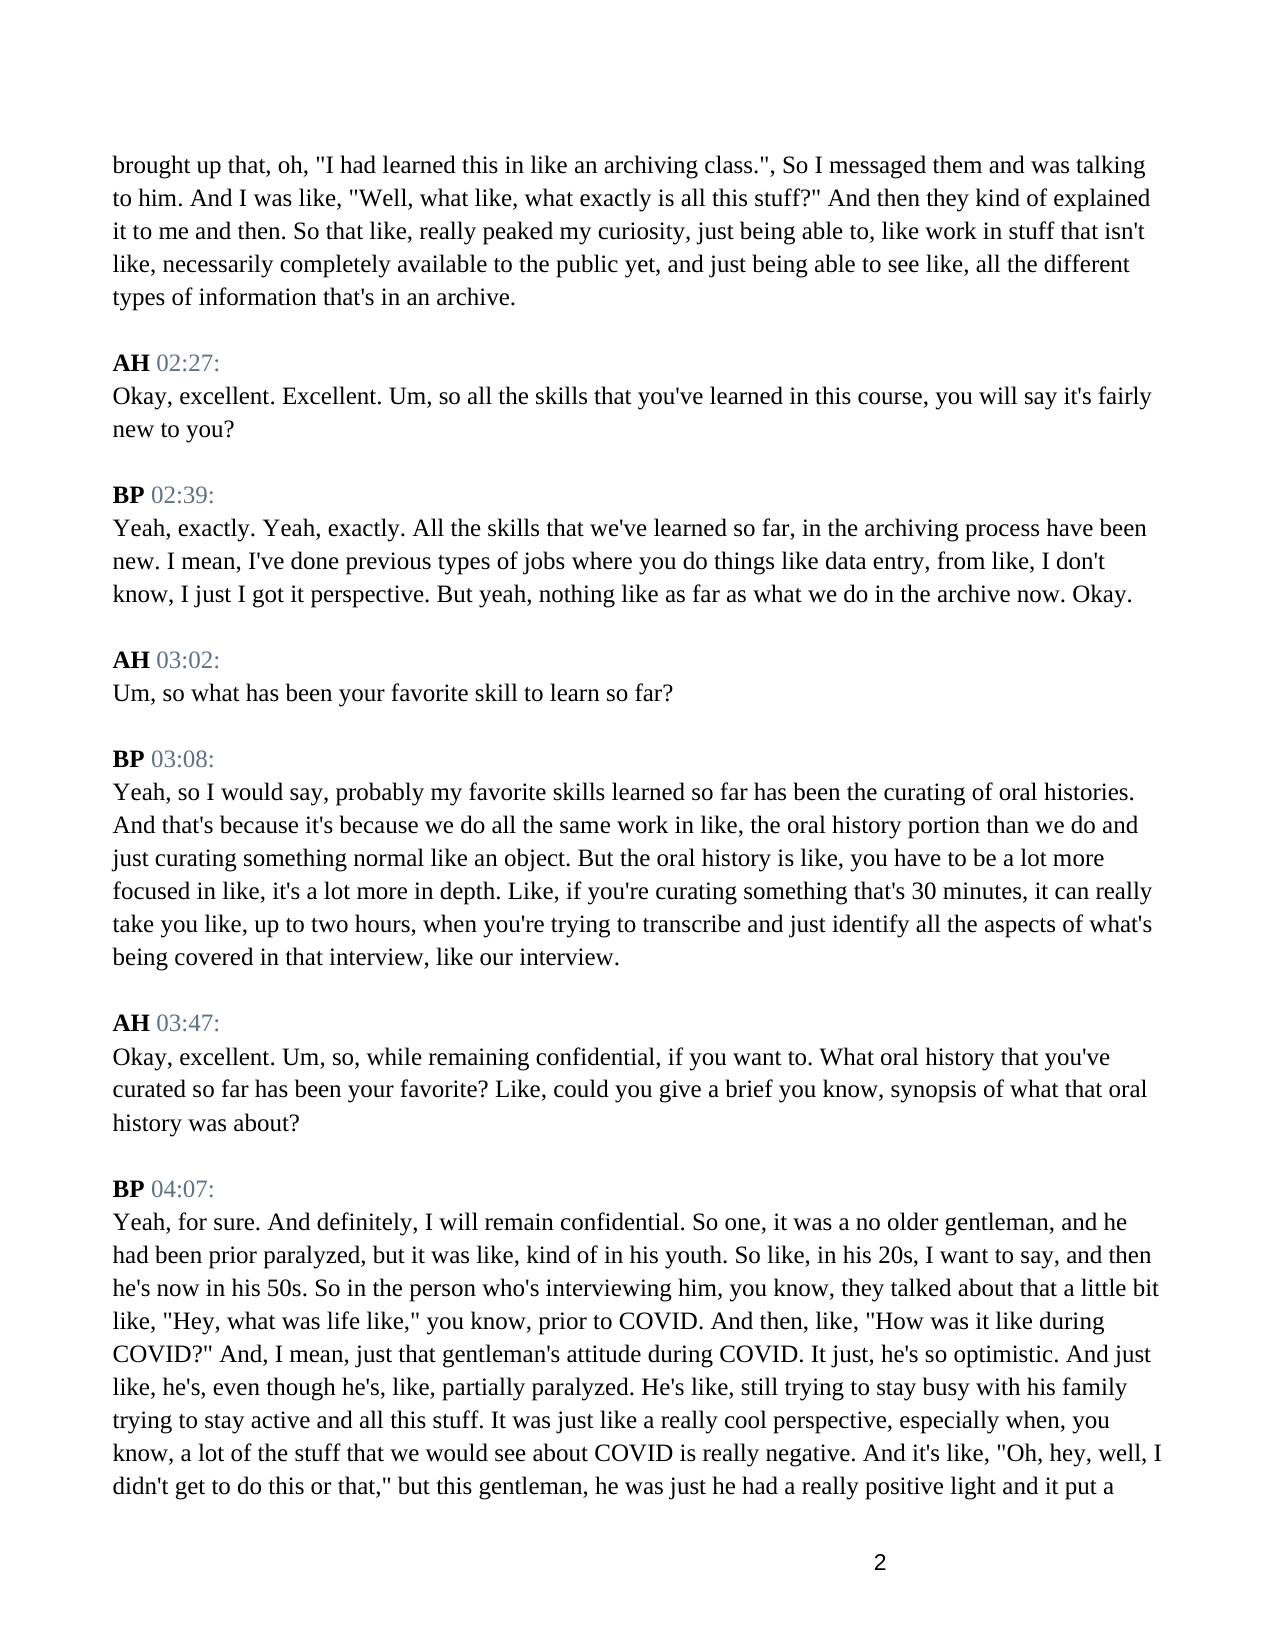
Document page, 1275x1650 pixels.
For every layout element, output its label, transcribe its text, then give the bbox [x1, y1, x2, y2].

text AH 02:27: [112, 348, 1162, 377]
text BP 02:39: [112, 480, 1162, 509]
text Yeah, exactly. Yeah, exactly. All the skills that we've learned so far, in the archiving process have been new. I mean, I've done previous types of jobs where you do things like data entry, from like, I don't know, I just I got it perspective. But yeah, nothing like as far as what we do in the archive now. Okay. [112, 513, 1162, 608]
text AH 03:02: [112, 645, 1162, 674]
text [112, 150, 1162, 311]
text AH 03:47: [112, 1008, 1162, 1037]
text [112, 1207, 1162, 1499]
text Um, so what has been your favorite skill to learn so far? [112, 678, 1162, 707]
text BP 03:08: [112, 744, 1162, 773]
text Okay, excellent. Excellent. Um, so all the skills that you've learned in this course, you will say it's fairly new to you? [112, 381, 1162, 443]
text BP 04:07: [112, 1174, 1162, 1202]
text Okay, excellent. Um, so, while remaining confidential, if you want to. What oral history that you've curated so far has been your favorite? Like, could you give a brief you know, synopsis of what that oral history was about? [112, 1042, 1162, 1136]
text Yeah, so I would say, probably my favorite skills learned so far has been the curating of oral histories. And that's because it's because we do all the same work in like, the oral history portion than we do and just curating something normal like an object. But the oral history is like, you have to be a lot more focused in like, it's a lot more in depth. Like, if you're curating something that's 30 minutes, it can really take you like, up to two hours, when you're trying to transcribe and just identify all the aspects of what's being covered in that interview, like our interview. [112, 777, 1162, 971]
